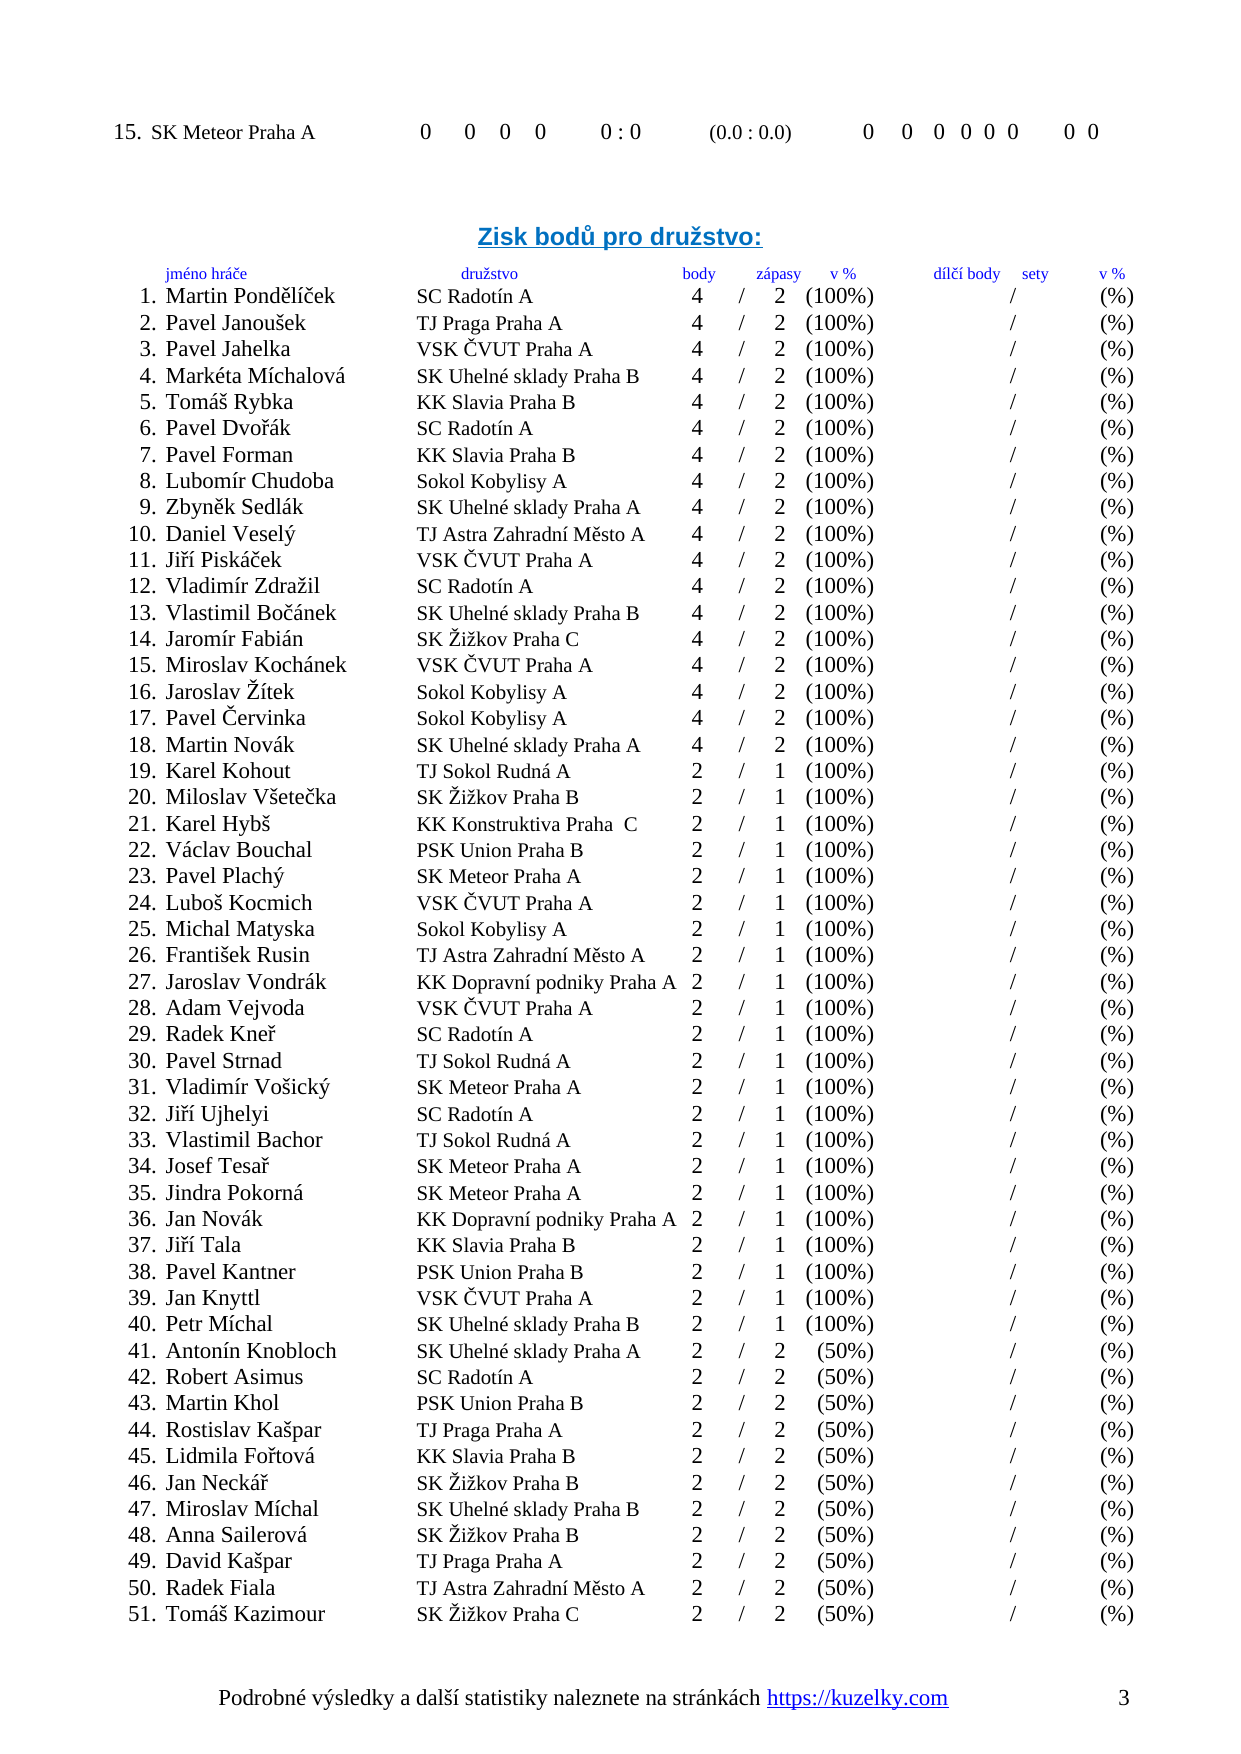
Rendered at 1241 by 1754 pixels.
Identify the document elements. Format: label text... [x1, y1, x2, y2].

text 15. SK Meteor Praha A 0 0 0 0 0 : 0 (0.0 : 0.0) 0 0 0 0 0 0 0 0 [106, 118, 1134, 144]
text 45. Lidmila Fořtová KK Slavia Praha B 2 / 2 (50%) / (%) [106, 1442, 1134, 1468]
text 17. Pavel Červinka Sokol Kobylisy A 4 / 2 (100%) / (%) [106, 704, 1134, 731]
text 39. Jan Knyttl VSK ČVUT Praha A 2 / 1 (100%) / (%) [106, 1284, 1134, 1310]
text 25. Michal Matyska Sokol Kobylisy A 2 / 1 (100%) / (%) [106, 915, 1134, 941]
text 23. Pavel Plachý SK Meteor Praha A 2 / 1 (100%) / (%) [106, 862, 1134, 889]
text 32. Jiří Ujhelyi SC Radotín A 2 / 1 (100%) / (%) [106, 1099, 1134, 1126]
text 13. Vlastimil Bočánek SK Uhelné sklady Praha B 4 / 2 (100%) / (%) [106, 599, 1134, 625]
text 7. Pavel Forman KK Slavia Praha B 4 / 2 (100%) / (%) [106, 441, 1134, 467]
text 48. Anna Sailerová SK Žižkov Praha B 2 / 2 (50%) / (%) [106, 1521, 1134, 1548]
text 36. Jan Novák KK Dopravní podniky Praha A 2 / 1 (100%) / (%) [106, 1205, 1134, 1231]
text 2. Pavel Janoušek TJ Praga Praha A 4 / 2 (100%) / (%) [106, 309, 1134, 335]
text 18. Martin Novák SK Uhelné sklady Praha A 4 / 2 (100%) / (%) [106, 731, 1134, 757]
text 29. Radek Kneř SC Radotín A 2 / 1 (100%) / (%) [106, 1021, 1134, 1047]
text 38. Pavel Kantner PSK Union Praha B 2 / 1 (100%) / (%) [106, 1258, 1134, 1284]
text 20. Miloslav Všetečka SK Žižkov Praha B 2 / 1 (100%) / (%) [106, 783, 1134, 810]
text 14. Jaromír Fabián SK Žižkov Praha C 4 / 2 (100%) / (%) [106, 625, 1134, 652]
text 27. Jaroslav Vondrák KK Dopravní podniky Praha A 2 / 1 (100%) / (%) [106, 968, 1134, 994]
text 50. Radek Fiala TJ Astra Zahradní Město A 2 / 2 (50%) / (%) [106, 1574, 1134, 1600]
text 10. Daniel Veselý TJ Astra Zahradní Město A 4 / 2 (100%) / (%) [106, 520, 1134, 546]
text 41. Antonín Knobloch SK Uhelné sklady Praha A 2 / 2 (50%) / (%) [106, 1337, 1134, 1363]
text 6. Pavel Dvořák SC Radotín A 4 / 2 (100%) / (%) [106, 414, 1134, 441]
text 51. Tomáš Kazimour SK Žižkov Praha C 2 / 2 (50%) / (%) [106, 1600, 1134, 1627]
text 33. Vlastimil Bachor TJ Sokol Rudná A 2 / 1 (100%) / (%) [106, 1126, 1134, 1152]
text 35. Jindra Pokorná SK Meteor Praha A 2 / 1 (100%) / (%) [106, 1179, 1134, 1205]
text 30. Pavel Strnad TJ Sokol Rudná A 2 / 1 (100%) / (%) [106, 1047, 1134, 1073]
text 44. Rostislav Kašpar TJ Praga Praha A 2 / 2 (50%) / (%) [106, 1416, 1134, 1442]
text 11. Jiří Piskáček VSK ČVUT Praha A 4 / 2 (100%) / (%) [106, 546, 1134, 572]
text 43. Martin Khol PSK Union Praha B 2 / 2 (50%) / (%) [106, 1389, 1134, 1416]
text Zisk bodů pro družstvo: [94, 222, 1145, 251]
text 9. Zbyněk Sedlák SK Uhelné sklady Praha A 4 / 2 (100%) / (%) [106, 493, 1134, 520]
text 8. Lubomír Chudoba Sokol Kobylisy A 4 / 2 (100%) / (%) [106, 467, 1134, 493]
text 49. David Kašpar TJ Praga Praha A 2 / 2 (50%) / (%) [106, 1548, 1134, 1574]
text 15. Miroslav Kochánek VSK ČVUT Praha A 4 / 2 (100%) / (%) [106, 652, 1134, 678]
text 5. Tomáš Rybka KK Slavia Praha B 4 / 2 (100%) / (%) [106, 388, 1134, 414]
text 31. Vladimír Vošický SK Meteor Praha A 2 / 1 (100%) / (%) [106, 1073, 1134, 1099]
text 19. Karel Kohout TJ Sokol Rudná A 2 / 1 (100%) / (%) [106, 757, 1134, 783]
text 22. Václav Bouchal PSK Union Praha B 2 / 1 (100%) / (%) [106, 836, 1134, 862]
text 40. Petr Míchal SK Uhelné sklady Praha B 2 / 1 (100%) / (%) [106, 1310, 1134, 1337]
text 4. Markéta Míchalová SK Uhelné sklady Praha B 4 / 2 (100%) / (%) [106, 362, 1134, 388]
text 47. Miroslav Míchal SK Uhelné sklady Praha B 2 / 2 (50%) / (%) [106, 1495, 1134, 1521]
text 34. Josef Tesař SK Meteor Praha A 2 / 1 (100%) / (%) [106, 1152, 1134, 1179]
text 26. František Rusin TJ Astra Zahradní Město A 2 / 1 (100%) / (%) [106, 941, 1134, 968]
text 28. Adam Vejvoda VSK ČVUT Praha A 2 / 1 (100%) / (%) [106, 994, 1134, 1021]
text 16. Jaroslav Žítek Sokol Kobylisy A 4 / 2 (100%) / (%) [106, 678, 1134, 704]
text 42. Robert Asimus SC Radotín A 2 / 2 (50%) / (%) [106, 1363, 1134, 1389]
text 46. Jan Neckář SK Žižkov Praha B 2 / 2 (50%) / (%) [106, 1468, 1134, 1495]
text 21. Karel Hybš KK Konstruktiva Praha C 2 / 1 (100%) / (%) [106, 810, 1134, 836]
text 3. Pavel Jahelka VSK ČVUT Praha A 4 / 2 (100%) / (%) [106, 335, 1134, 362]
text 24. Luboš Kocmich VSK ČVUT Praha A 2 / 1 (100%) / (%) [106, 889, 1134, 915]
text 1. Martin Pondělíček SC Radotín A 4 / 2 (100%) / (%) [106, 283, 1134, 309]
text 12. Vladimír Zdražil SC Radotín A 4 / 2 (100%) / (%) [106, 572, 1134, 599]
text jméno hráče družstvo body zápasy v % dílčí body sety v % [106, 263, 1134, 283]
text 37. Jiří Tala KK Slavia Praha B 2 / 1 (100%) / (%) [106, 1231, 1134, 1258]
